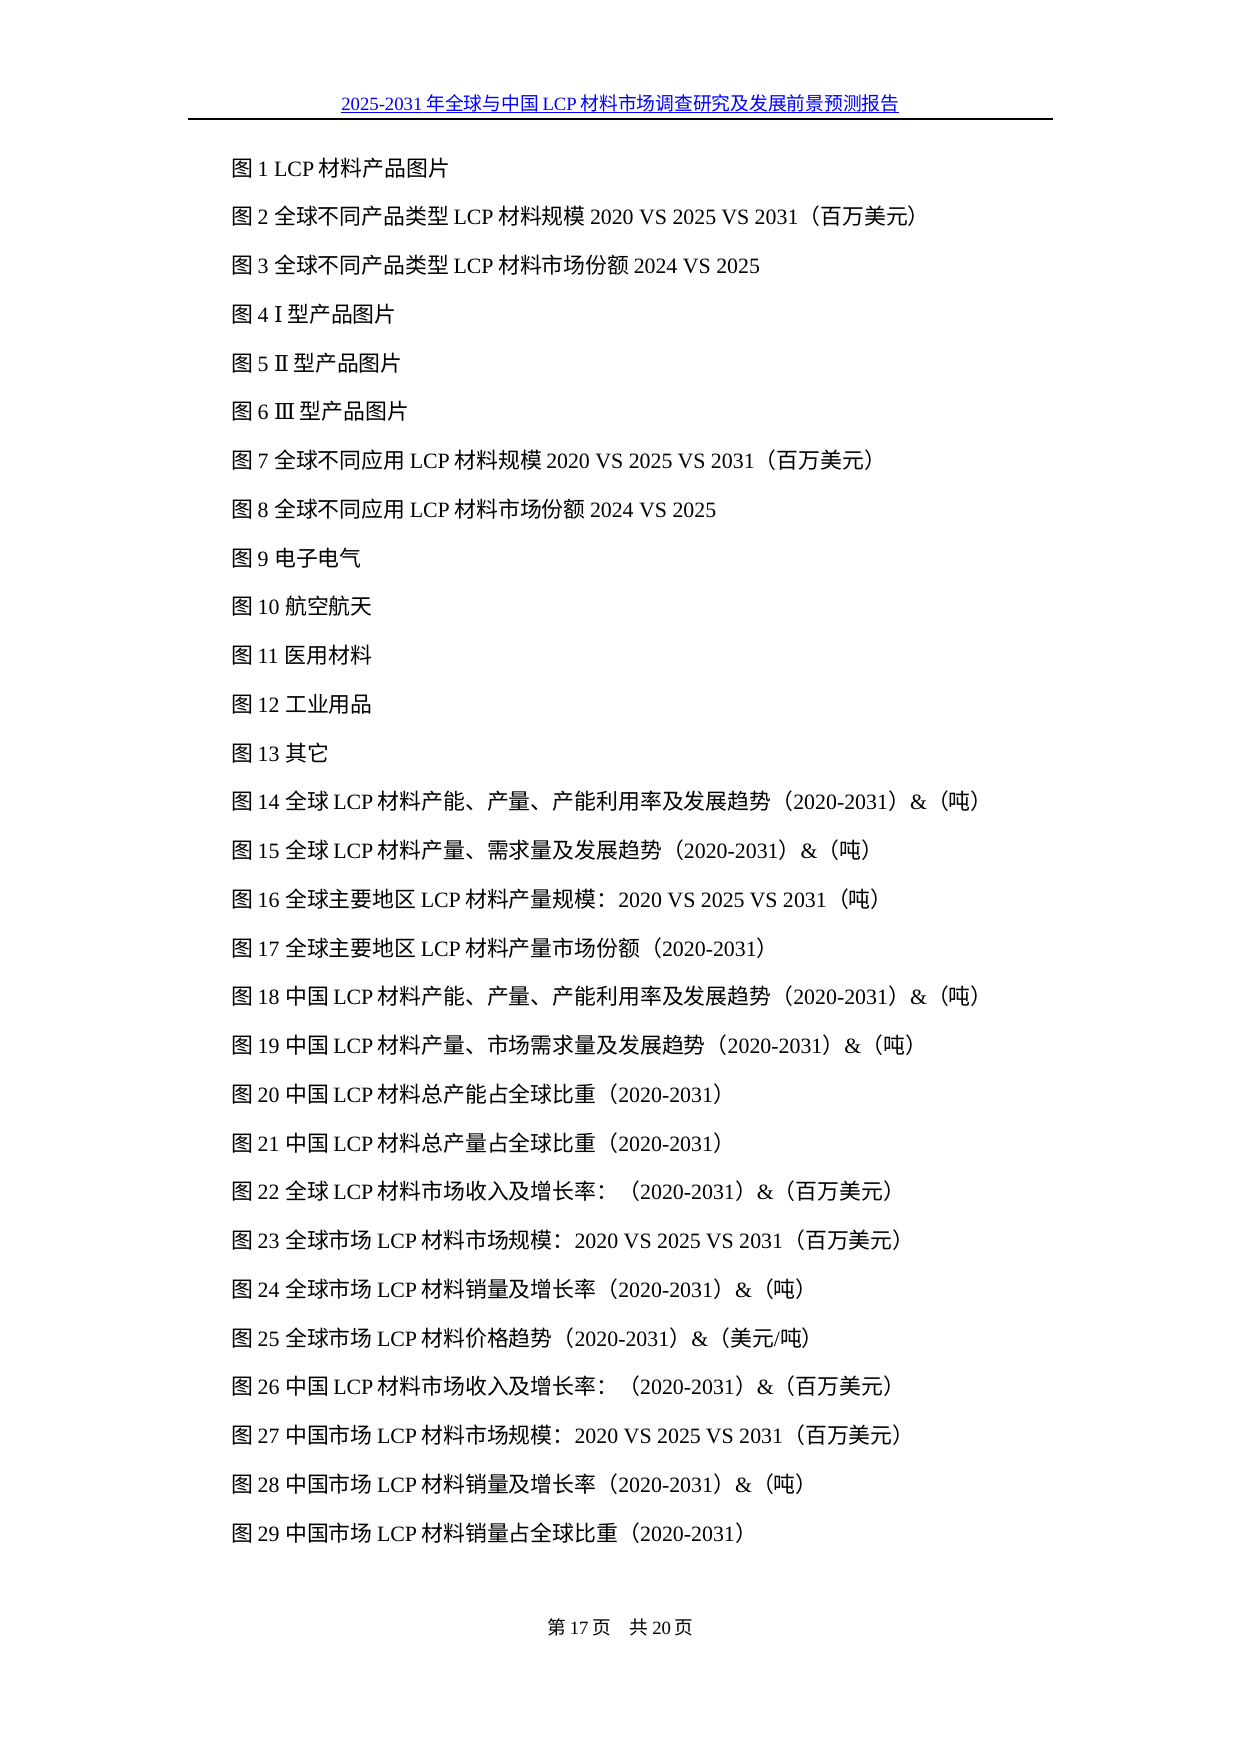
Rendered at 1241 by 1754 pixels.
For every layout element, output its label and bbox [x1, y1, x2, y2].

text [187, 150, 1053, 1548]
